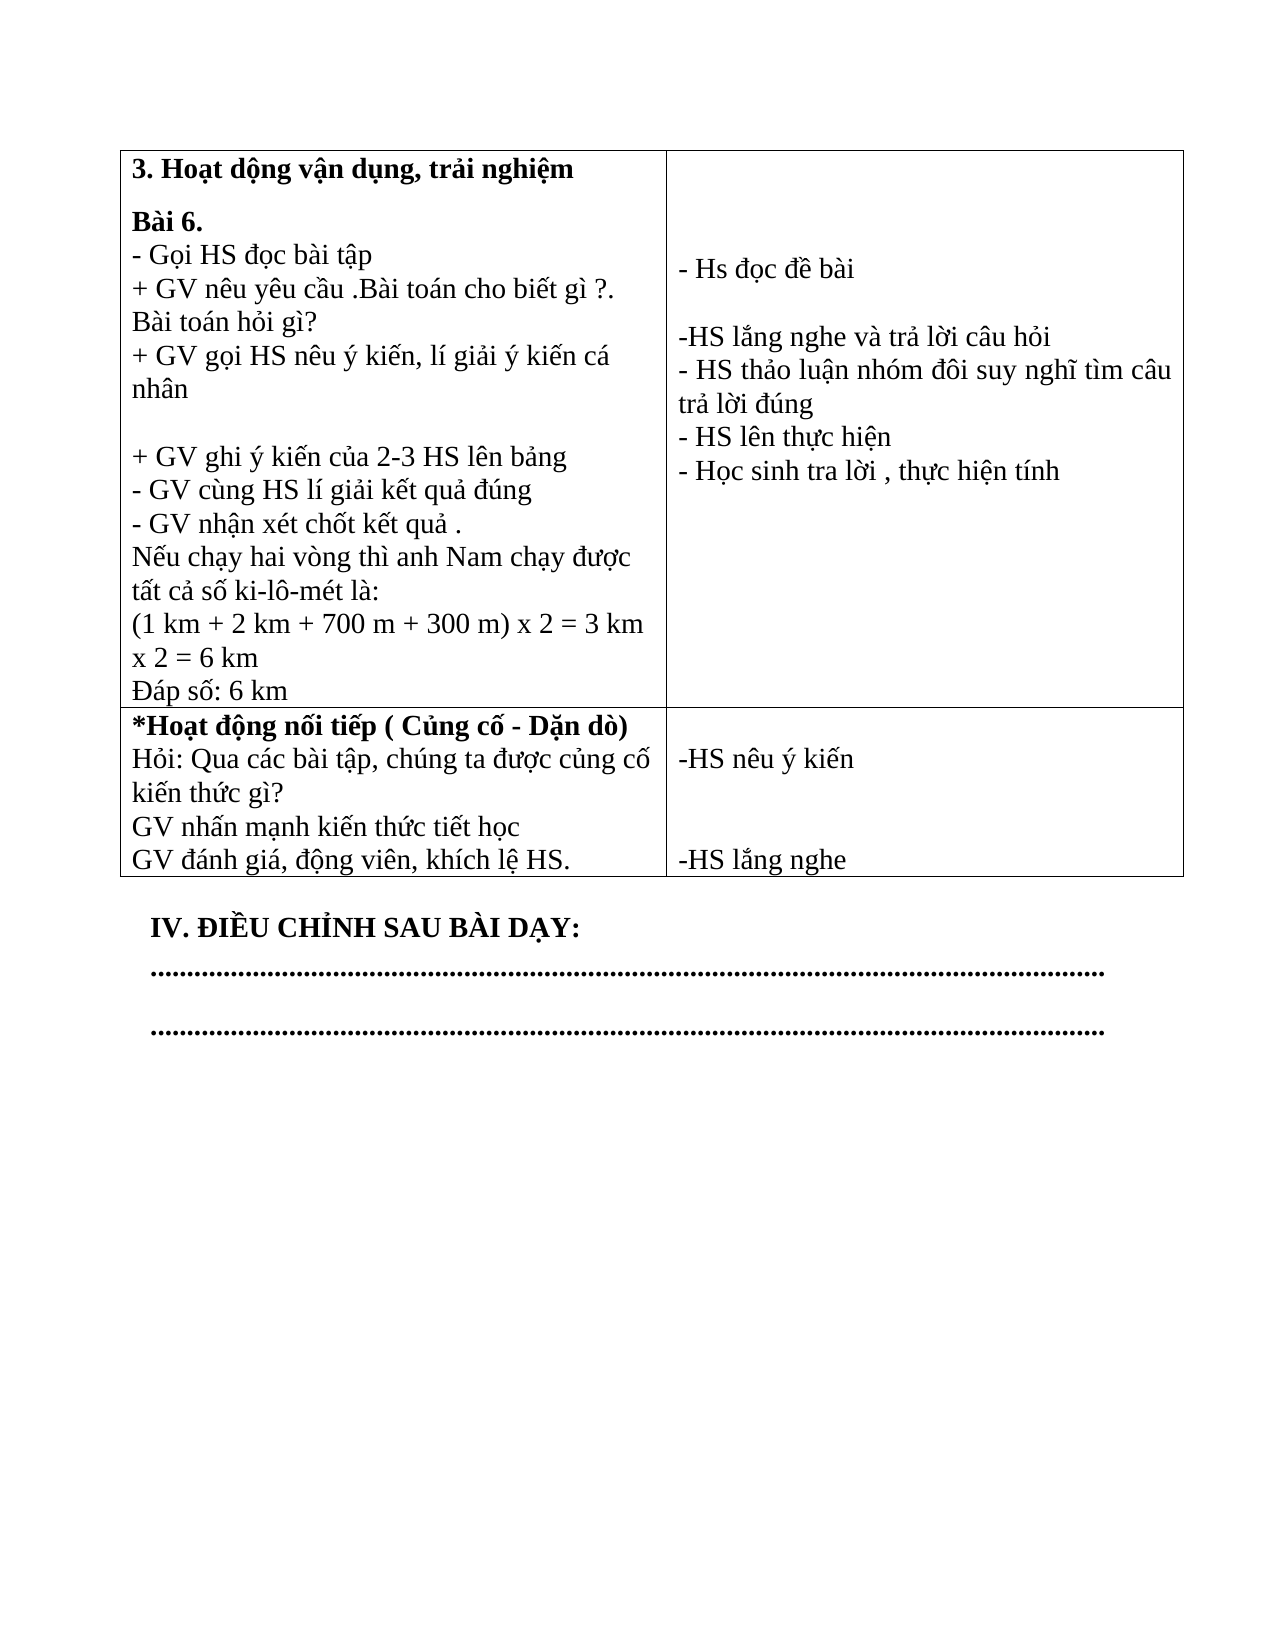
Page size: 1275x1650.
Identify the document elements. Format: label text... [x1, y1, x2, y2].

text ................................................................................................................................... [150, 949, 1125, 982]
table_cell *Hoạt động nối tiếp ( Củng cố - Dặn dò) Hỏi: Qua các bài tập, chúng ta được củng cố kiến thức gì? GV nhấn mạnh kiến thức tiết học GV đánh giá, động viên, khích lệ HS. [121, 708, 666, 876]
table_cell - Hs đọc đề bài -HS lắng nghe và trả lời câu hỏi - HS thảo luận nhóm đôi suy nghĩ tìm câu trả lời đúng - HS lên thực hiện - Học sinh tra lời , thực hiện tính [667, 151, 1183, 707]
text IV. ĐIỀU CHỈNH SAU BÀI DẠY: [150, 910, 1125, 944]
text ................................................................................................................................... [150, 1008, 1125, 1042]
table_cell 3. Hoạt dộng vận dụng, trải nghiệm Bài 6. - Gọi HS đọc bài tập + GV nêu yêu cầu .Bài toán cho biết gì ?. Bài toán hỏi gì? + GV gọi HS nêu ý kiến, lí giải ý kiến cá nhân + GV ghi ý kiến của 2-3 HS lên bảng - GV cùng HS lí giải kết quả đúng - GV nhận xét chốt kết quả . Nếu chạy hai vòng thì anh Nam chạy được tất cả số ki-lô-mét là: (1 km + 2 km + 700 m + 300 m) x 2 = 3 km x 2 = 6 km Đáp số: 6 km [121, 151, 666, 707]
table_cell -HS nêu ý kiến -HS lắng nghe [667, 708, 1183, 876]
